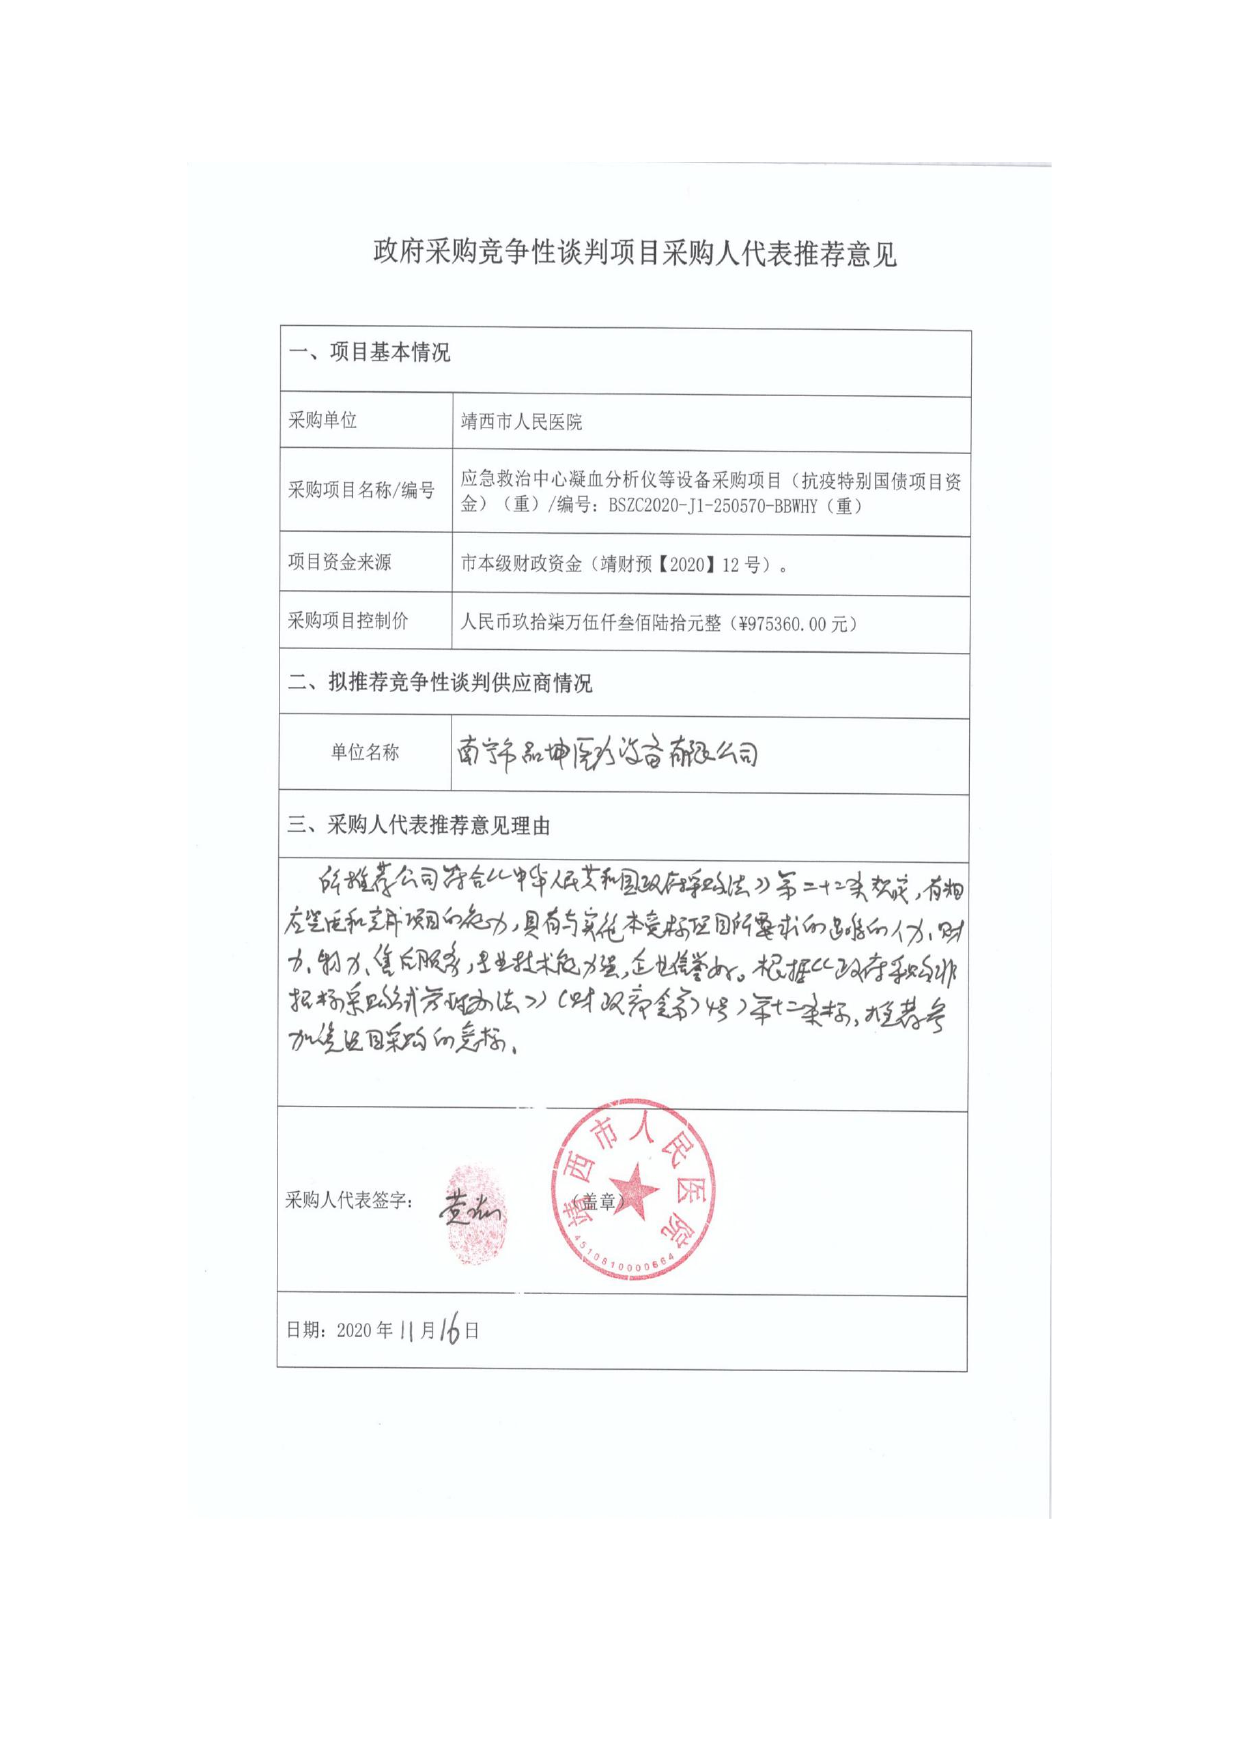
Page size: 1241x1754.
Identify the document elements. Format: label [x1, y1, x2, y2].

picture [187, 162, 1052, 1519]
